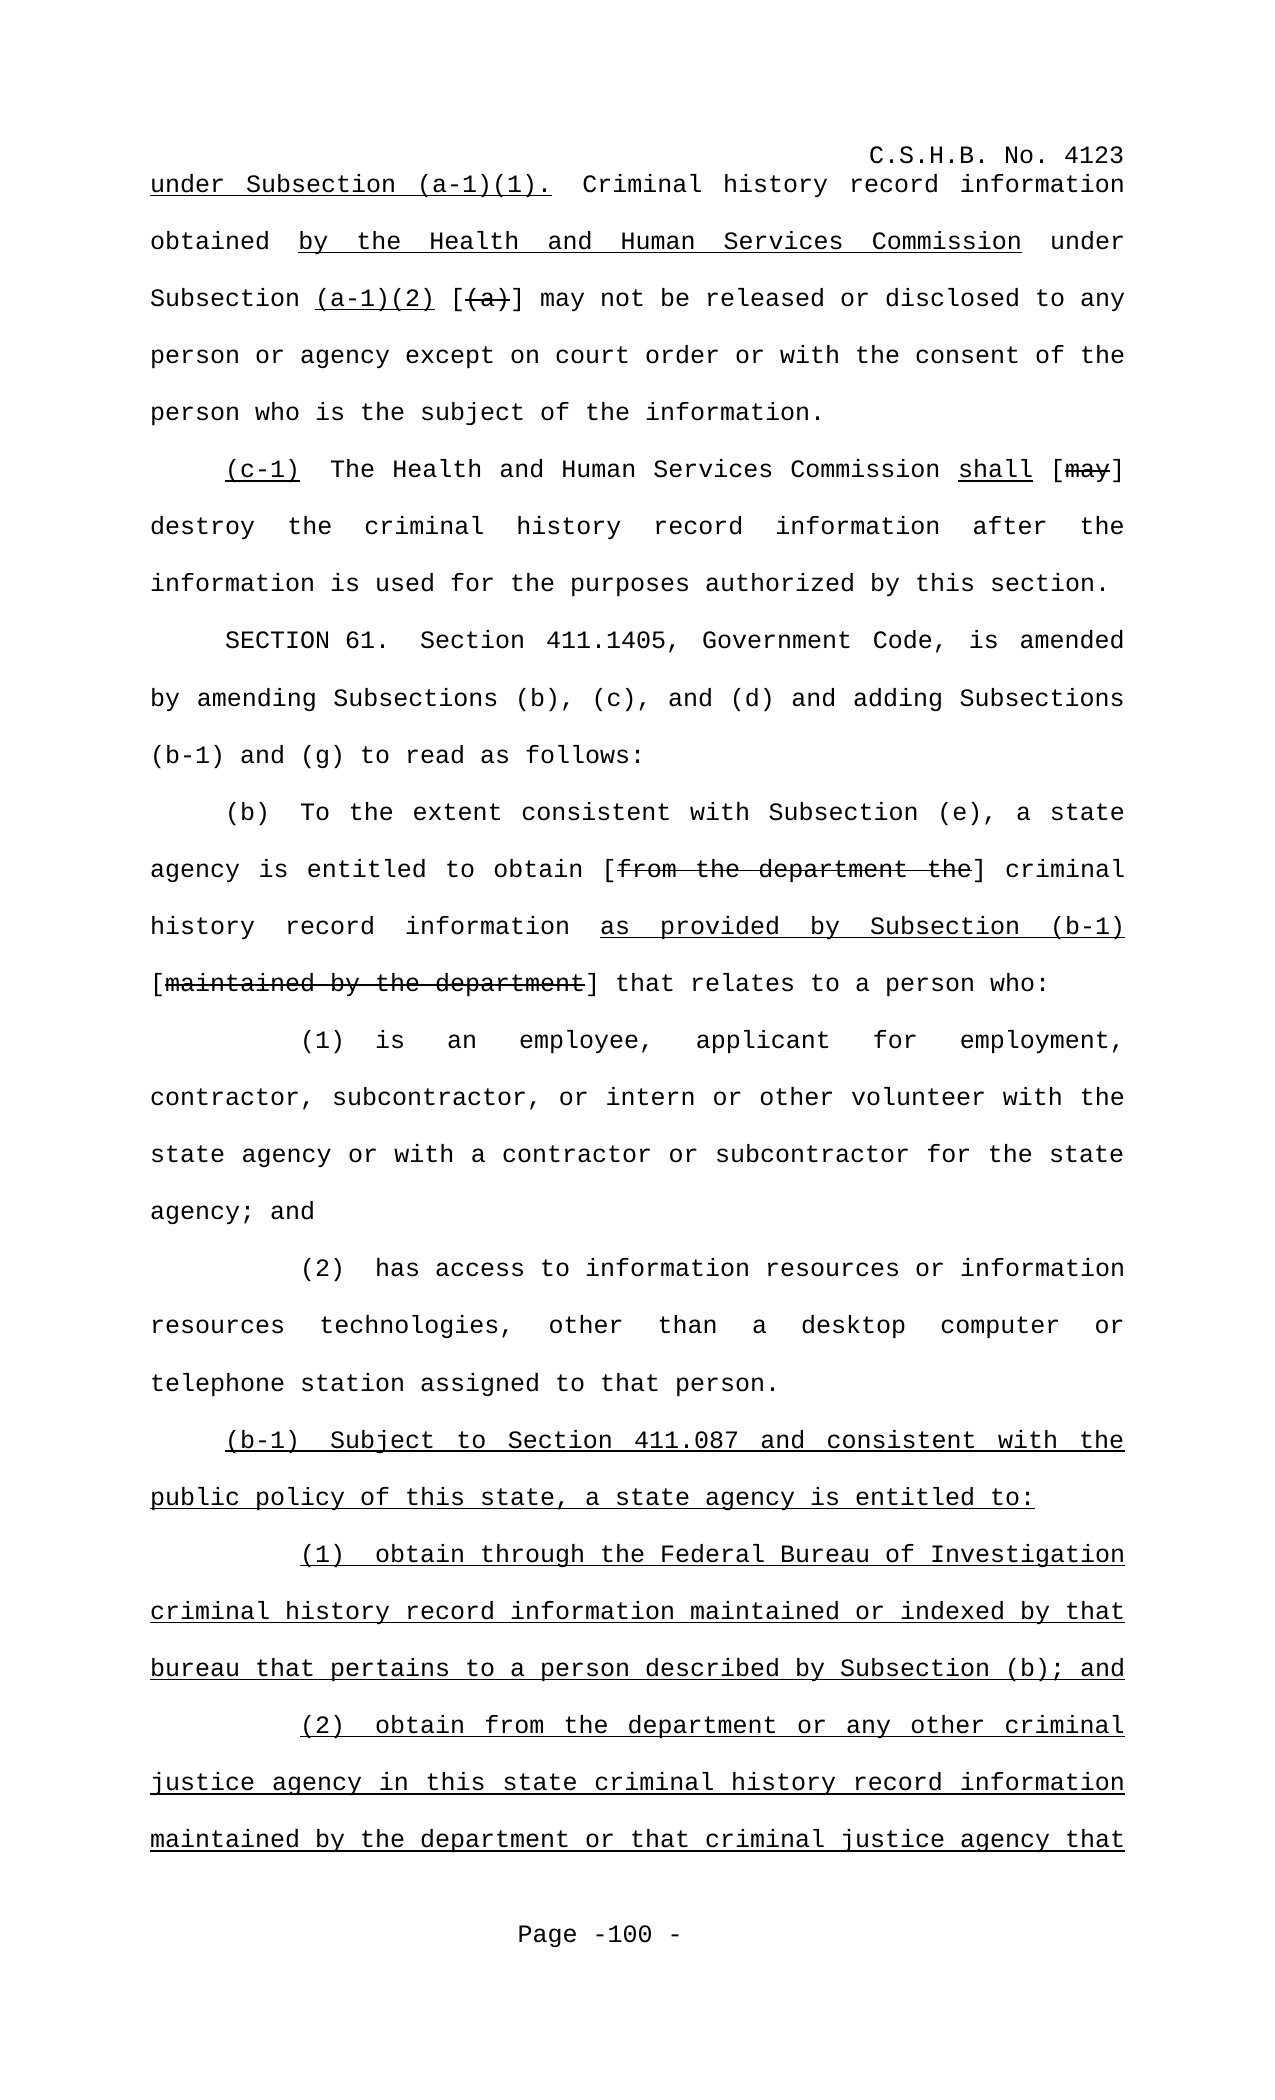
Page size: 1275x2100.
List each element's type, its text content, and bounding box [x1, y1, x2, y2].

text (2) has access to information resources or information resources technologies, other than a desktop computer or telephone station assigned to that person. [150, 1256, 1125, 1398]
text (b) To the extent consistent with Subsection (e), a state agency is entitled to obtain [from the department the] criminal history record information as provided by Subsection (b-1) [maintained by the department] that relates to a person who: [150, 799, 1125, 999]
text (1) is an employee, applicant for employment, contractor, subcontractor, or intern or other volunteer with the state agency or with a contractor or subcontractor for the state agency; and [150, 1027, 1125, 1227]
text (c-1) The Health and Human Services Commission shall [may] destroy the criminal history record information after the information is used for the purposes authorized by this section. [150, 457, 1125, 599]
text (1) obtain through the Federal Bureau of Investigation criminal history record information maintained or indexed by that bureau that pertains to a person described by Subsection (b); and [150, 1541, 1125, 1622]
text SECTION 61. Section 411.1405, Government Code, is amended by amending Subsections (b), (c), and (d) and adding Subsections (b-1) and (g) to read as follows: [150, 628, 1125, 771]
text (1) obtain through the Federal Bureau of Investigation criminal history record information maintained or indexed by that bureau that pertains to a person described by Subsection (b); and [150, 1623, 1125, 1679]
text (b-1) Subject to Section 411.087 and consistent with the public policy of this state, a state agency is entitled to: [150, 1427, 1125, 1513]
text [150, 171, 1125, 428]
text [150, 1795, 1125, 1850]
